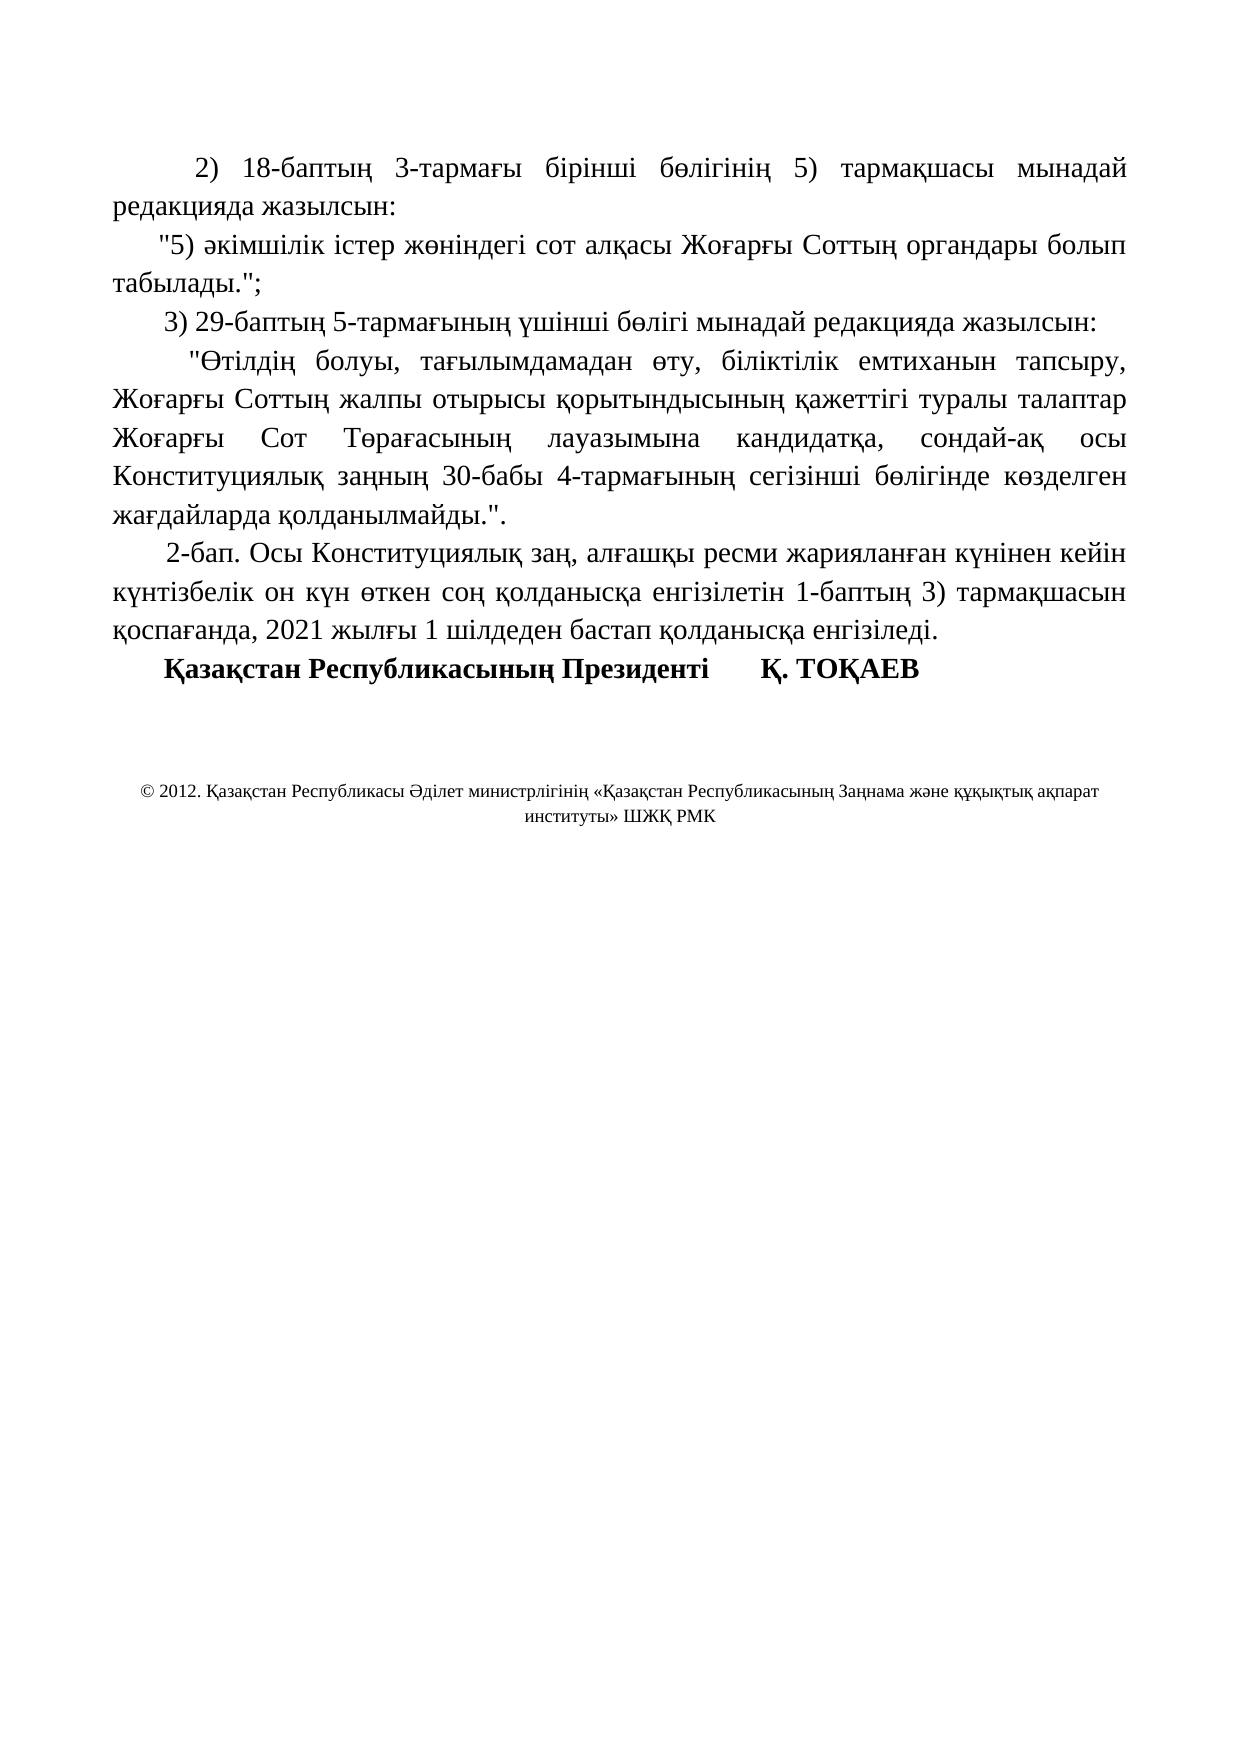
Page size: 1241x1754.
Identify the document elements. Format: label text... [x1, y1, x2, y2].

text © 2012. Қазақстан Республикасы Әділет министрлігінің «Қазақстан Республикасының Заңнама және құқықтық ақпарат институты» ШЖҚ РМК [112, 780, 1128, 827]
text Қазақстан Республикасының Президенті Қ. ТОҚАЕВ [112, 651, 1128, 684]
text 2) 18-баптың 3-тармағы бірінші бөлігінің 5) тармақшасы мынадай редакцияда жазылсын: [112, 150, 1128, 222]
text "Өтілдің болуы, тағылымдамадан өту, біліктілік емтиханын тапсыру, Жоғарғы Соттың жалпы отырысы қорытындысының қажеттігі туралы талаптар Жоғарғы Сот Төрағасының лауазымына кандидатқа, сондай-ақ осы Конституциялық заңның 30-бабы 4-тармағының сегізінші бөлігінде көзделген жағдайларда қолданылмайды.". [112, 343, 1128, 530]
text 3) 29-баптың 5-тармағының үшінші бөлігі мынадай редакцияда жазылсын: [112, 304, 1128, 338]
text "5) әкімшілік істер жөніндегі сот алқасы Жоғарғы Соттың органдары болып табылады."; [112, 227, 1128, 299]
text 2-бап. Осы Конституциялық заң, алғашқы ресми жарияланған күнінен кейін күнтізбелік он күн өткен соң қолданысқа енгізілетін 1-баптың 3) тармақшасын қоспағанда, 2021 жылғы 1 шілдеден бастап қолданысқа енгізіледі. [112, 535, 1128, 646]
